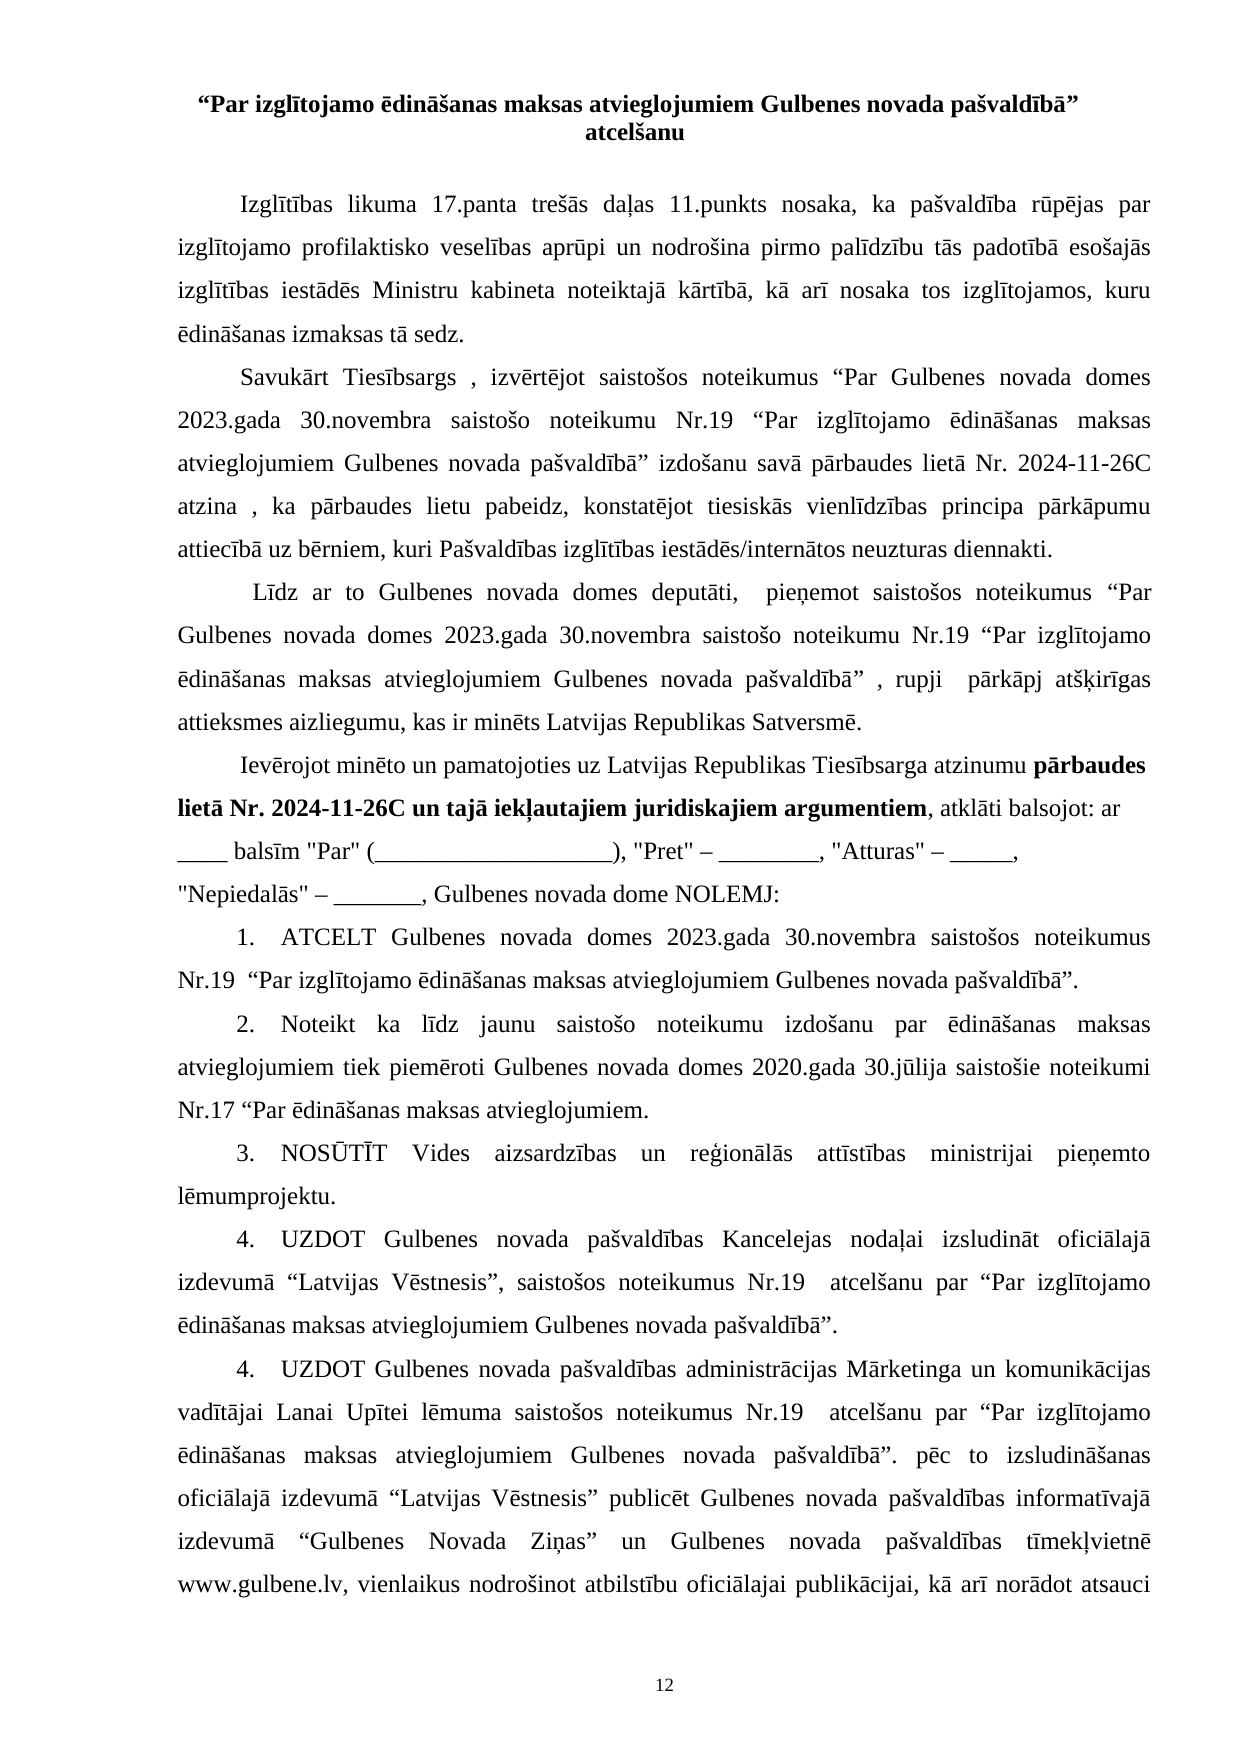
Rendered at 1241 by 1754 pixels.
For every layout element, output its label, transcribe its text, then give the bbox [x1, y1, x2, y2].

list UZDOT Gulbenes novada pašvaldības Kancelejas nodaļai izsludināt oficiālajā izdevumā “Latvijas Vēstnesis”, saistošos noteikumus Nr.19 atcelšanu par “Par izglītojamo ēdināšanas maksas atvieglojumiem Gulbenes novada pašvaldībā”. [177, 1224, 1152, 1339]
text Ievērojot minēto un pamatojoties uz Latvijas Republikas Tiesībsarga atzinumu pārbaudes lietā Nr. 2024-11-26C un tajā iekļautajiem juridiskajiem argumentiem, atklāti balsojot: ar ____ balsīm "Par" (___________________), "Pret" – ________, "Atturas" – _____, "Nepiedalās" – _______, Gulbenes novada dome NOLEMJ: [177, 750, 1152, 908]
list NOSŪTĪT Vides aizsardzības un reģionālās attīstības ministrijai pieņemto lēmumprojektu. [177, 1138, 1152, 1210]
list Noteikt ka līdz jaunu saistošo noteikumu izdošanu par ēdināšanas maksas atvieglojumiem tiek piemēroti Gulbenes novada domes 2020.gada 30.jūlija saistošie noteikumi Nr.17 “Par ēdināšanas maksas atvieglojumiem. [177, 1009, 1152, 1124]
text Izglītības likuma 17.panta trešās daļas 11.punkts nosaka, ka pašvaldība rūpējas par izglītojamo profilaktisko veselības aprūpi un nodrošina pirmo palīdzību tās padotībā esošajās izglītības iestādēs Ministru kabineta noteiktajā kārtībā, kā arī nosaka tos izglītojamos, kuru ēdināšanas izmaksas tā sedz. [177, 189, 1152, 347]
text “Par izglītojamo ēdināšanas maksas atvieglojumiem Gulbenes novada pašvaldībā” atcelšanu [177, 89, 1093, 146]
text Savukārt Tiesībsargs , izvērtējot saistošos noteikumus “Par Gulbenes novada domes 2023.gada 30.novembra saistošo noteikumu Nr.19 “Par izglītojamo ēdināšanas maksas atvieglojumiem Gulbenes novada pašvaldībā” izdošanu savā pārbaudes lietā Nr. 2024-11-26C atzina , ka pārbaudes lietu pabeidz, konstatējot tiesiskās vienlīdzības principa pārkāpumu attiecībā uz bērniem, kuri Pašvaldības izglītības iestādēs/internātos neuzturas diennakti. [177, 362, 1152, 563]
text Līdz ar to Gulbenes novada domes deputāti, pieņemot saistošos noteikumus “Par Gulbenes novada domes 2023.gada 30.novembra saistošo noteikumu Nr.19 “Par izglītojamo ēdināšanas maksas atvieglojumiem Gulbenes novada pašvaldībā” , rupji pārkāpj atšķirīgas attieksmes aizliegumu, kas ir minēts Latvijas Republikas Satversmē. [177, 577, 1152, 736]
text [177, 1354, 1152, 1598]
list ATCELT Gulbenes novada domes 2023.gada 30.novembra saistošos noteikumus Nr.19 “Par izglītojamo ēdināšanas maksas atvieglojumiem Gulbenes novada pašvaldībā”. [177, 922, 1152, 994]
